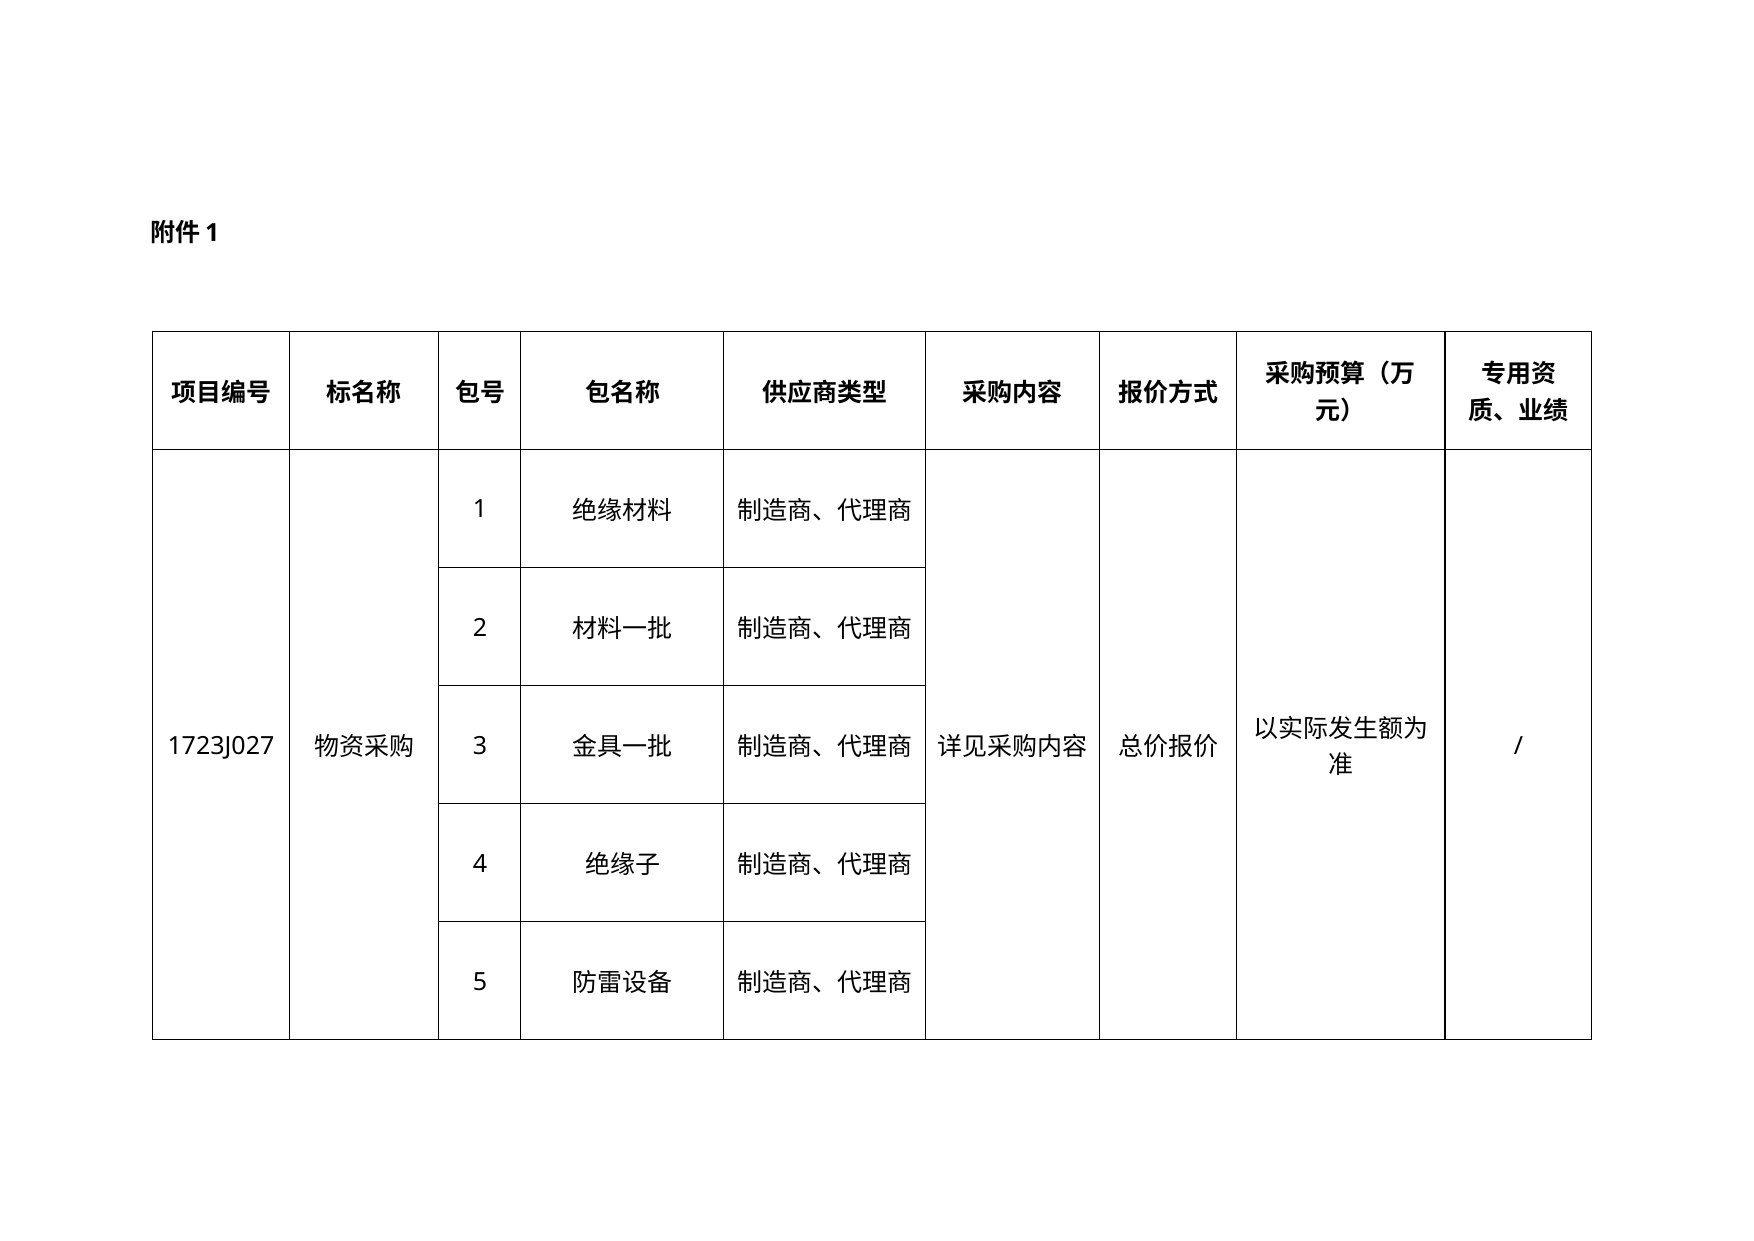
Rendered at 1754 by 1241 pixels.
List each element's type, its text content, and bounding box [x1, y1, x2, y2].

table_cell 总价报价 [1100, 450, 1236, 1039]
table_cell 绝缘子 [521, 804, 723, 921]
table_cell 制造商、代理商 [724, 568, 925, 685]
table_cell 4 [439, 804, 520, 921]
table_cell 3 [439, 686, 520, 803]
table_cell 1723J027 [153, 450, 289, 1039]
table_cell 物资采购 [290, 450, 438, 1039]
table_cell 2 [439, 568, 520, 685]
table_cell / [1446, 450, 1591, 1039]
table_header 采购预算（万元） [1237, 332, 1444, 449]
table_cell 防雷设备 [521, 922, 723, 1039]
table_cell 制造商、代理商 [724, 922, 925, 1039]
table_cell 详见采购内容 [926, 450, 1099, 1039]
table_cell 金具一批 [521, 686, 723, 803]
table_cell 以实际发生额为准 [1237, 450, 1444, 1039]
table_cell 绝缘材料 [521, 450, 723, 567]
table_cell 制造商、代理商 [724, 686, 925, 803]
table_header 专用资质、业绩 [1446, 332, 1591, 449]
table_header 包号 [439, 332, 520, 449]
table_cell 制造商、代理商 [724, 450, 925, 567]
table_header 标名称 [290, 332, 438, 449]
table_header 报价方式 [1100, 332, 1236, 449]
table_header 供应商类型 [724, 332, 925, 449]
text 附件1 [150, 198, 1604, 263]
table_cell 材料一批 [521, 568, 723, 685]
table_header 包名称 [521, 332, 723, 449]
table_header 项目编号 [153, 332, 289, 449]
table_cell 制造商、代理商 [724, 804, 925, 921]
table_cell 1 [439, 450, 520, 567]
table_header 采购内容 [926, 332, 1099, 449]
table_cell 5 [439, 922, 520, 1039]
